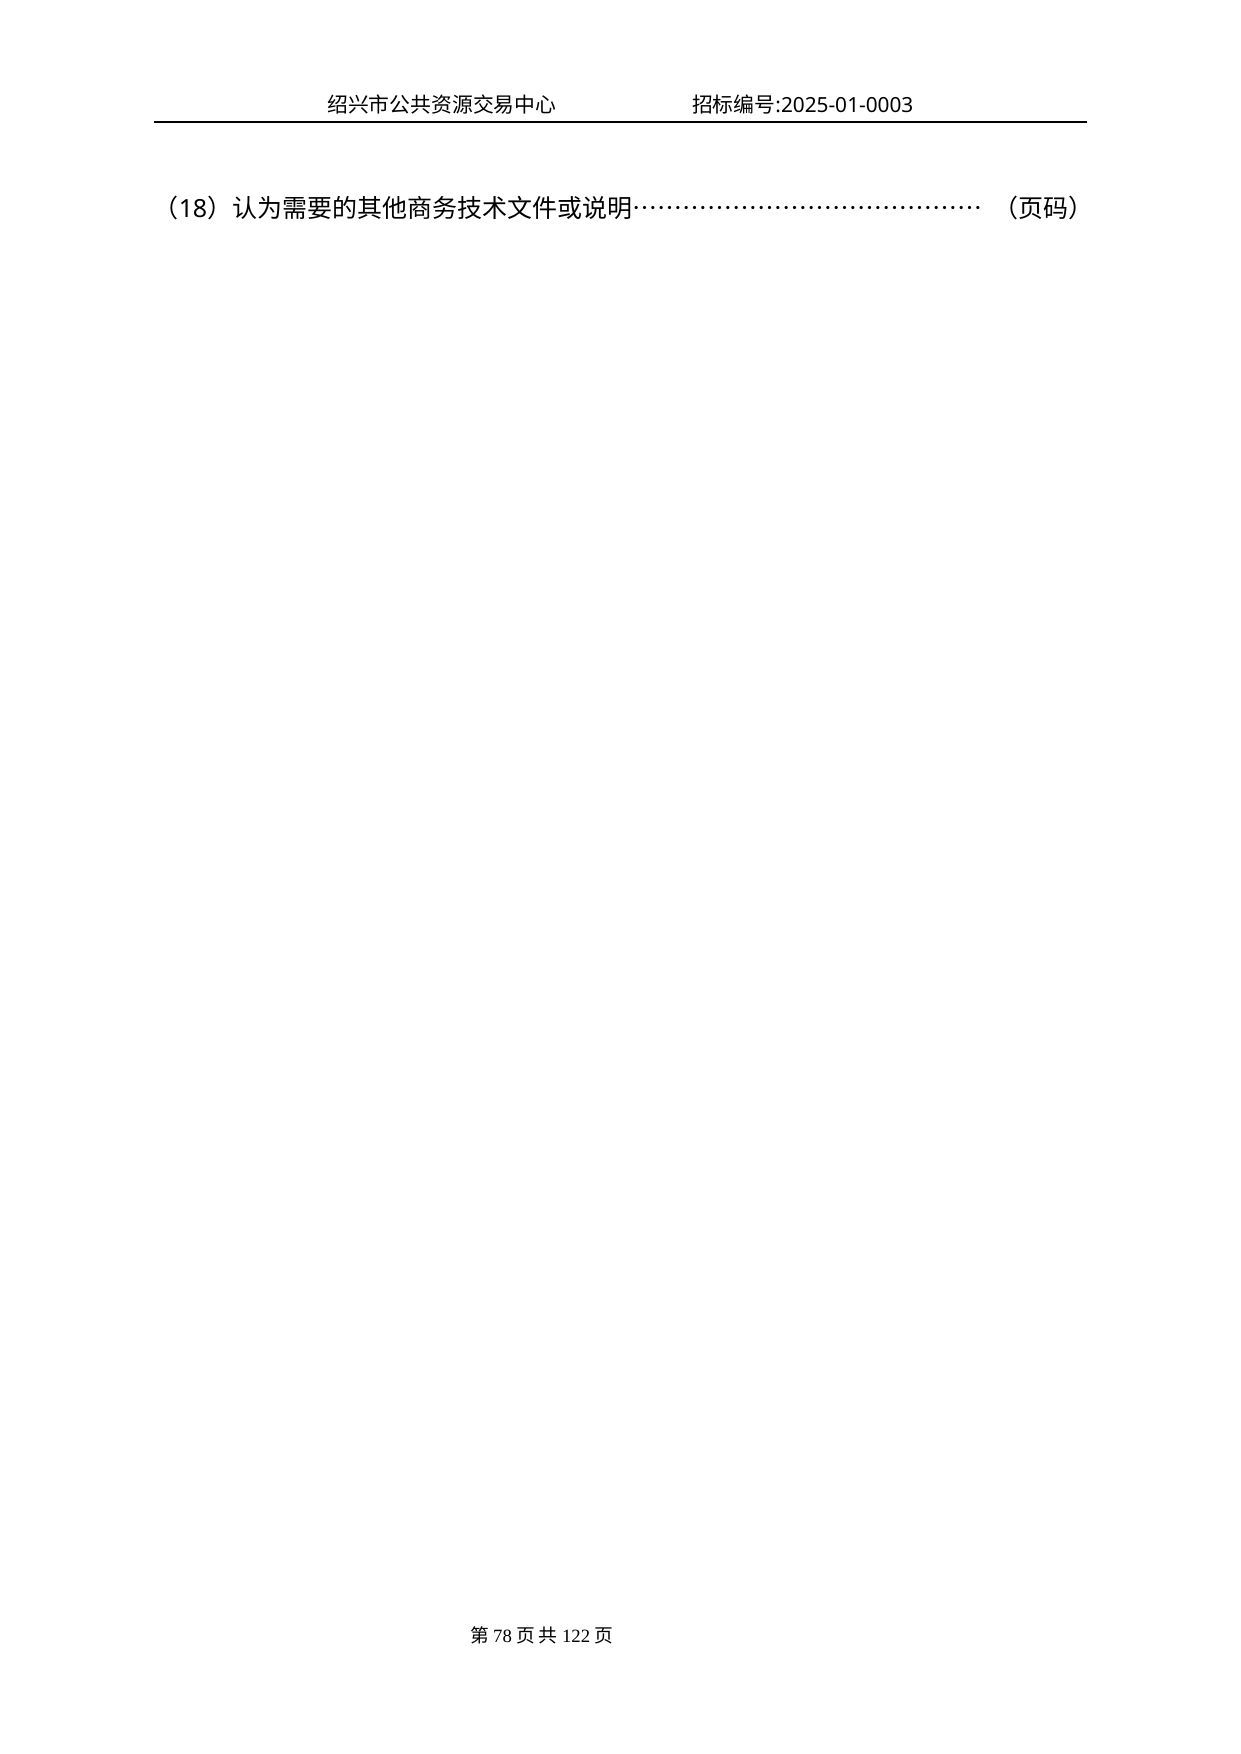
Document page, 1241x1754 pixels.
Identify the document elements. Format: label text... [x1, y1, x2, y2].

text （18）认为需要的其他商务技术文件或说明…………………………………… （页码） [153, 189, 1125, 225]
